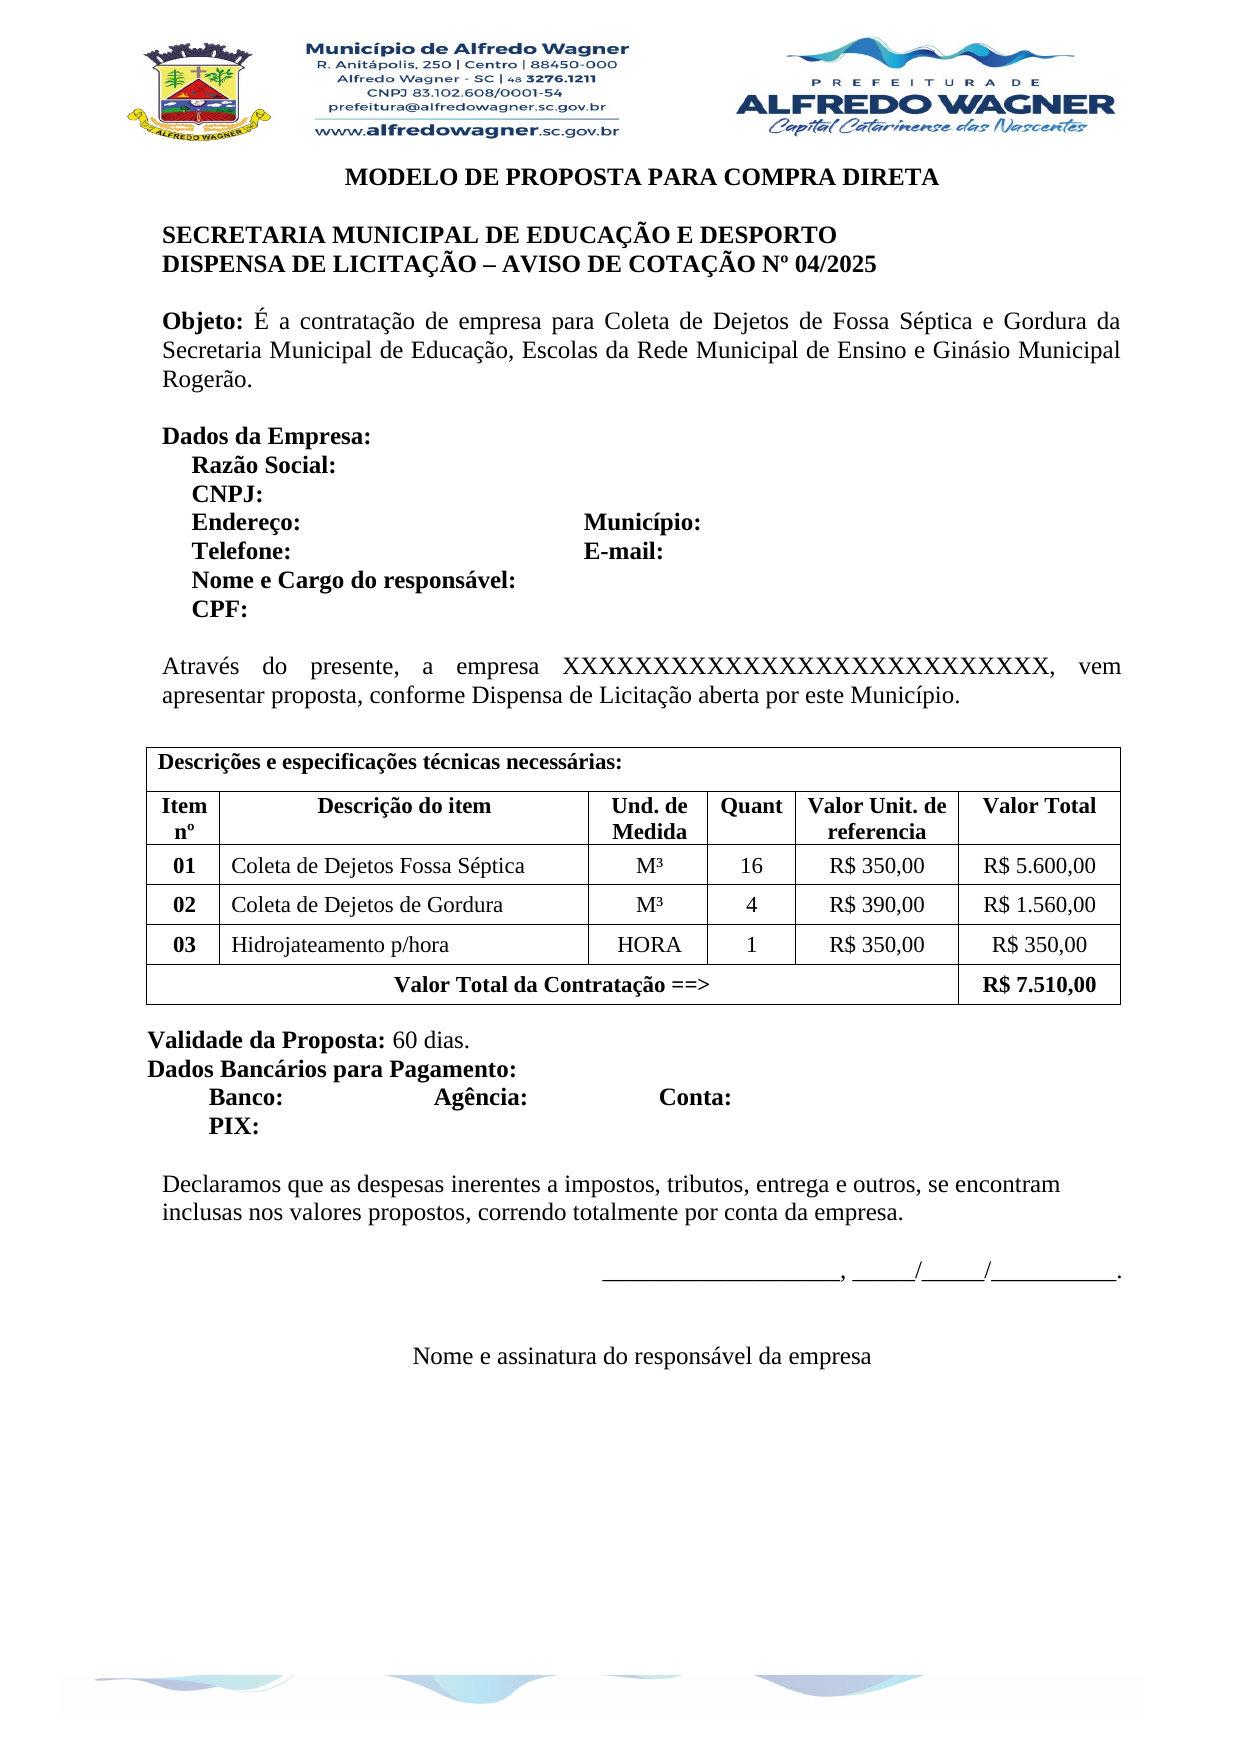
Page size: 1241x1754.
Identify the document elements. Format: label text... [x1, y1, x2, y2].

table_cell 1 [708, 925, 795, 964]
picture [58, 1675, 1146, 1715]
table_cell 03 [147, 925, 219, 964]
text ___________________, _____/_____/__________. [162, 1255, 1122, 1284]
table_cell Descrição do item [220, 792, 588, 844]
table_cell 02 [147, 885, 219, 924]
text Dados da Empresa: [162, 421, 1122, 450]
table_cell Valor Total [959, 792, 1120, 844]
table_cell 4 [708, 885, 795, 924]
table_cell R$ 5.600,00 [959, 845, 1120, 884]
picture [117, 31, 641, 152]
table_cell 01 [147, 845, 219, 884]
text Dados Bancários para Pagamento: [147, 1054, 1122, 1082]
text Declaramos que as despesas inerentes a impostos, tributos, entrega e outros, se encontram inclusas nos valores propostos, correndo totalmente por conta da empresa. [162, 1169, 1122, 1226]
table_cell HORA [589, 925, 707, 964]
text Objeto: É a contratação de empresa para Coleta de Dejetos de Fossa Séptica e Gordura da Secretaria Municipal de Educação, Escolas da Rede Municipal de Ensino e Ginásio Municipal Rogerão. [162, 306, 1122, 392]
table_cell Item nº [147, 792, 219, 844]
table_header Descrições e especificações técnicas necessárias: [147, 748, 1120, 791]
text Através do presente, a empresa XXXXXXXXXXXXXXXXXXXXXXXXXXX, vem apresentar proposta, conforme Dispensa de Licitação aberta por este Município. [162, 651, 1122, 709]
text CNPJ: [191, 479, 1122, 507]
table_cell Und. de Medida [589, 792, 707, 844]
text SECRETARIA MUNICIPAL DE EDUCAÇÃO E DESPORTO [162, 220, 1122, 249]
text MODELO DE PROPOSTA PARA COMPRA DIRETA [162, 162, 1122, 191]
text Endereço: Município: [191, 507, 1122, 536]
table_cell R$ 350,00 [959, 925, 1120, 964]
table_cell M³ [589, 845, 707, 884]
table_cell R$ 1.560,00 [959, 885, 1120, 924]
table_cell Quant [708, 792, 795, 844]
table_cell Coleta de Dejetos Fossa Séptica [220, 845, 588, 884]
table_cell Valor Total da Contratação ==> [147, 965, 958, 1004]
table_cell Valor Unit. de referencia [796, 792, 958, 844]
text Razão Social: [191, 450, 1122, 479]
table_cell Coleta de Dejetos de Gordura [220, 885, 588, 924]
text CPF: [191, 594, 1122, 622]
table_cell Hidrojateamento p/hora [220, 925, 588, 964]
picture [721, 26, 1137, 152]
table_cell M³ [589, 885, 707, 924]
text Nome e assinatura do responsável da empresa [162, 1341, 1122, 1370]
table_cell R$ 350,00 [796, 925, 958, 964]
table_cell R$ 390,00 [796, 885, 958, 924]
text Telefone: E-mail: [191, 536, 1122, 565]
text Banco: Agência: Conta: [162, 1082, 1122, 1111]
table_cell R$ 350,00 [796, 845, 958, 884]
text Nome e Cargo do responsável: [191, 565, 1122, 594]
text Validade da Proposta: 60 dias. [147, 1025, 1122, 1054]
text PIX: [162, 1111, 1122, 1140]
text DISPENSA DE LICITAÇÃO – AVISO DE COTAÇÃO Nº 04/2025 [162, 249, 1122, 277]
table_cell 16 [708, 845, 795, 884]
table_cell R$ 7.510,00 [959, 965, 1120, 1004]
